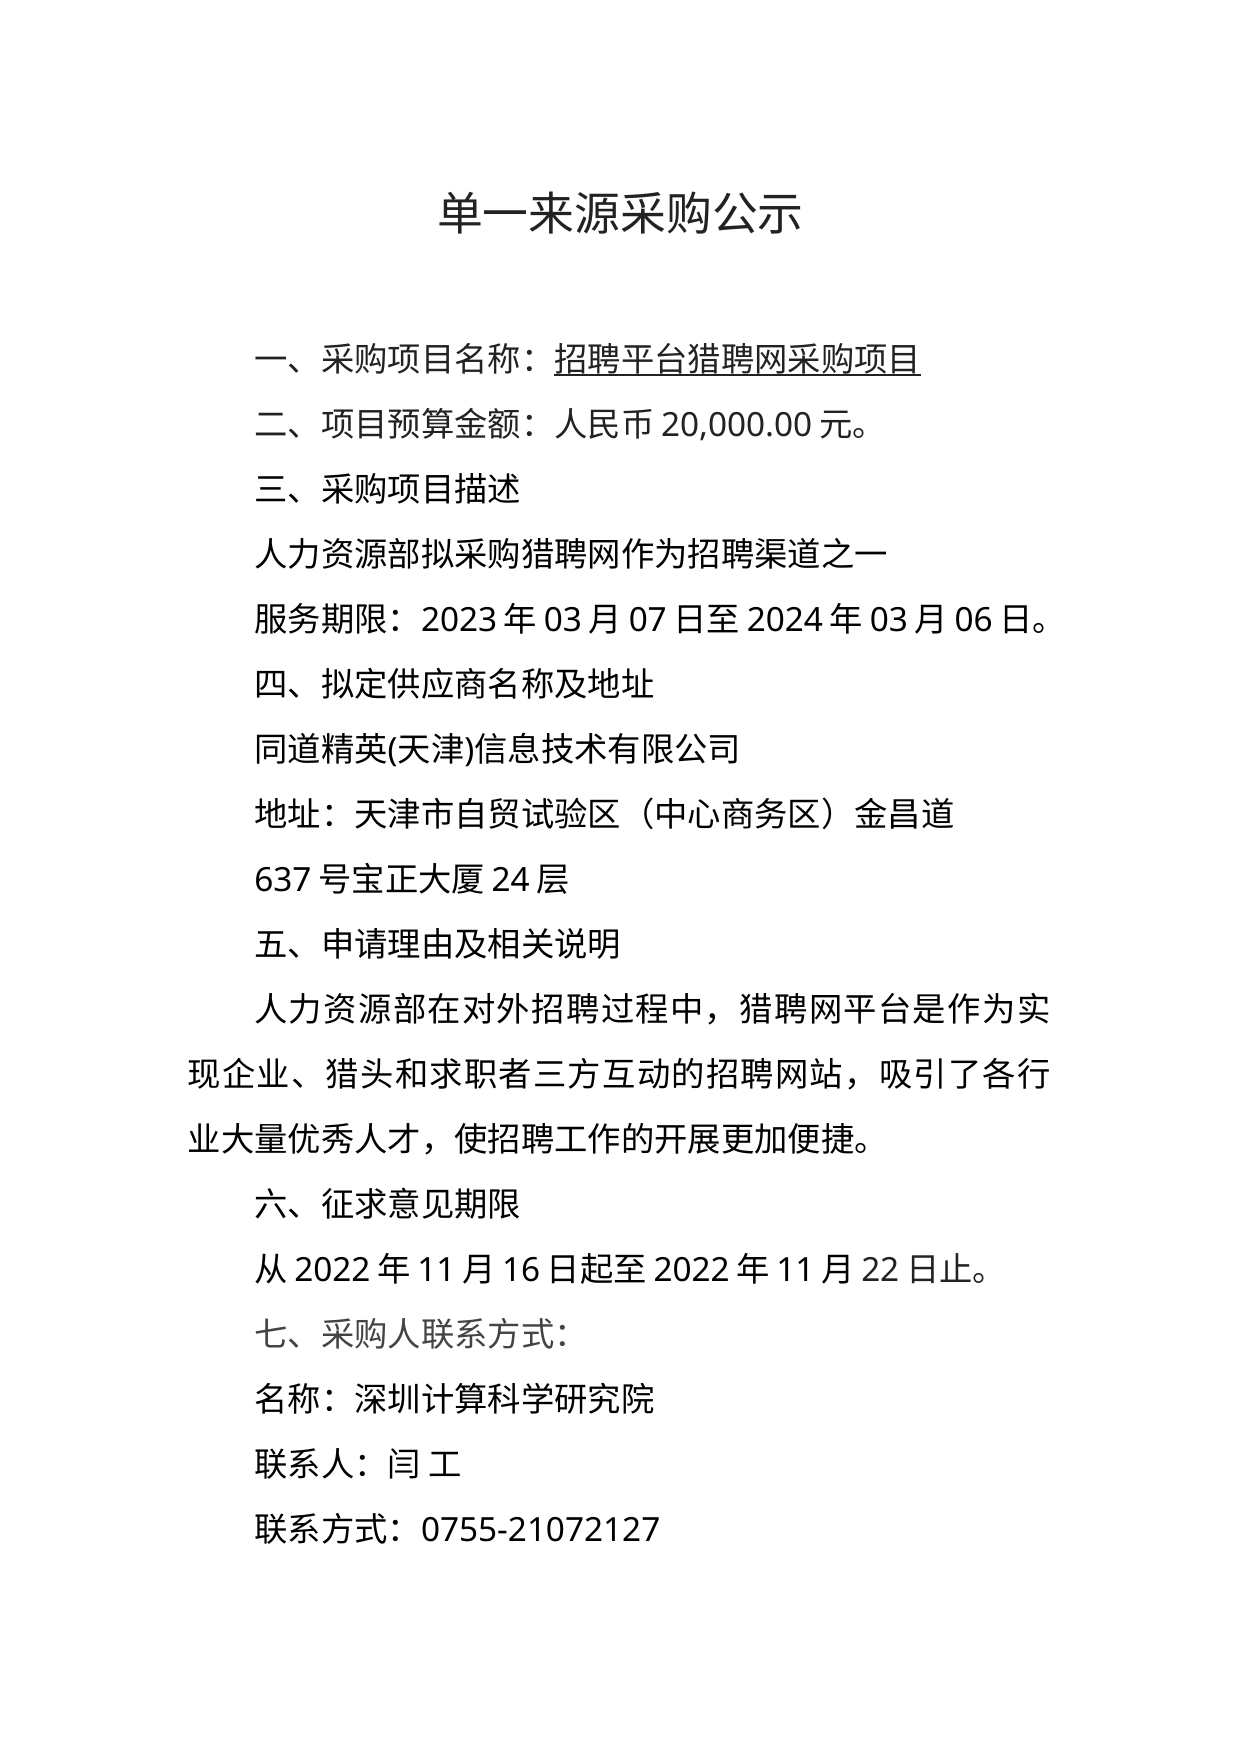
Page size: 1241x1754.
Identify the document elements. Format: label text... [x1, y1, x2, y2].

text 从2022年11月16日起至2022年11月22日止。 [187, 1234, 1053, 1299]
text 二、项目预算金额：人民币20,000.00元。 [187, 389, 1053, 454]
text 四、拟定供应商名称及地址 [187, 649, 1053, 714]
text 637号宝正大厦24层 [187, 844, 1053, 909]
text 名称：深圳计算科学研究院 [187, 1364, 1053, 1429]
text 地址：天津市自贸试验区（中心商务区）金昌道 [187, 779, 1053, 844]
text 七、采购人联系方式： [187, 1299, 1053, 1364]
text 服务期限：2023年03月07日至2024年03月06日。 [187, 584, 1053, 649]
text 人力资源部拟采购猎聘网作为招聘渠道之一 [187, 519, 1053, 584]
text 同道精英(天津)信息技术有限公司 [187, 714, 1053, 779]
text 人力资源部在对外招聘过程中，猎聘网平台是作为实现企业、猎头和求职者三方互动的招聘网站，吸引了各行业大量优秀人才，使招聘工作的开展更加便捷。 [187, 974, 1053, 1169]
text 五、申请理由及相关说明 [187, 909, 1053, 974]
text 一、采购项目名称：招聘平台猎聘网采购项目 [187, 324, 1053, 389]
text 六、征求意见期限 [187, 1169, 1053, 1234]
text 联系方式：0755-21072127 [187, 1494, 1053, 1559]
text 三、采购项目描述 [187, 454, 1053, 519]
text 单一来源采购公示 [187, 162, 1053, 259]
text 联系人：闫 工 [187, 1429, 1053, 1494]
